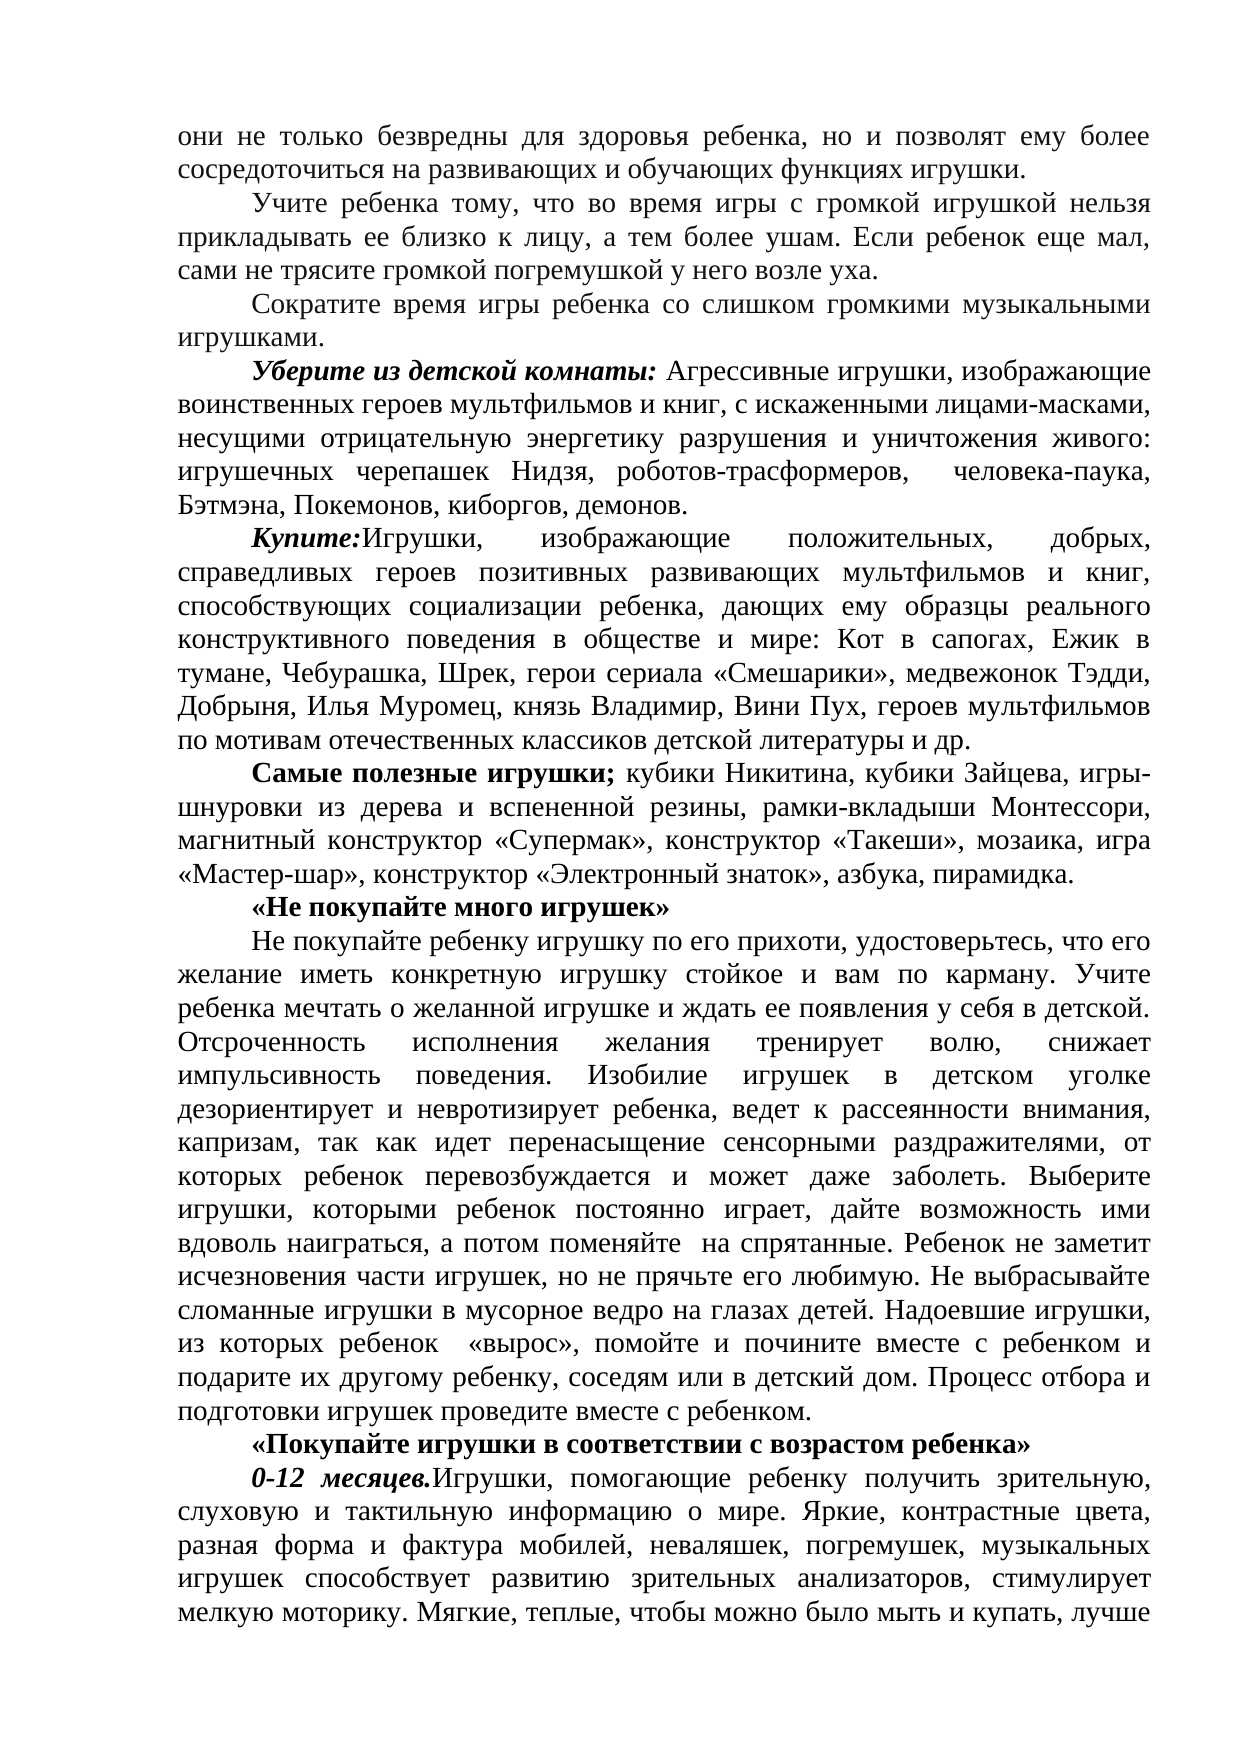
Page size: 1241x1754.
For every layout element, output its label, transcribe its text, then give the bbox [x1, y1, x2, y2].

text «Покупайте игрушки в соответствии с возрастом ребенка» [177, 1426, 1152, 1460]
text Самые полезные игрушки; кубики Никитина, кубики Зайцева, игры-шнуровки из дерева и вспененной резины, рамки-вкладыши Монтессори, магнитный конструктор «Супермак», конструктор «Такеши», мозаика, игра «Мастер-шар», конструктор «Электронный знаток», азбука, пирамидка. [177, 755, 1152, 889]
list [177, 118, 1152, 185]
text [177, 1460, 1152, 1627]
text Уберите из детской комнаты: Агрессивные игрушки, изображающие воинственных героев мультфильмов и книг, с искаженными лицами-масками, несущими отрицательную энергетику разрушения и уничтожения живого: игрушечных черепашек Нидзя, роботов-трасформеров, человека-паука, Бэтмэна, Покемонов, киборгов, демонов. [177, 353, 1152, 521]
text «Не покупайте много игрушек» [177, 889, 1152, 923]
list Учите ребенка тому, что во время игры с громкой игрушкой нельзя прикладывать ее близко к лицу, а тем более ушам. Если ребенок еще мал, сами не трясите громкой погремушкой у него возле уха. [177, 185, 1152, 286]
text Купите:Игрушки, изображающие положительных, добрых, справедливых героев позитивных развивающих мультфильмов и книг, способствующих социализации ребенка, дающих ему образцы реального конструктивного поведения в обществе и мире: Кот в сапогах, Ежик в тумане, Чебурашка, Шрек, герои сериала «Смешарики», медвежонок Тэдди, Добрыня, Илья Муромец, князь Владимир, Вини Пух, героев мультфильмов по мотивам отечественных классиков детской литературы и др. [177, 521, 1152, 755]
list Сократите время игры ребенка со слишком громкими музыкальными игрушками. [177, 286, 1152, 353]
text Не покупайте ребенку игрушку по его прихоти, удостоверьтесь, что его желание иметь конкретную игрушку стойкое и вам по карману. Учите ребенка мечтать о желанной игрушке и ждать ее появления у себя в детской. Отсроченность исполнения желания тренирует волю, снижает импульсивность поведения. Изобилие игрушек в детском уголке дезориентирует и невротизирует ребенка, ведет к рассеянности внимания, капризам, так как идет перенасыщение сенсорными раздражителями, от которых ребенок перевозбуждается и может даже заболеть. Выберите игрушки, которыми ребенок постоянно играет, дайте возможность ими вдоволь наиграться, а потом поменяйте на спрятанные. Ребенок не заметит исчезновения части игрушек, но не прячьте его любимую. Не выбрасывайте сломанные игрушки в мусорное ведро на глазах детей. Надоевшие игрушки, из которых ребенок «вырос», помойте и почините вместе с ребенком и подарите их другому ребенку, соседям или в детский дом. Процесс отбора и подготовки игрушек проведите вместе с ребенком. [177, 923, 1152, 1426]
